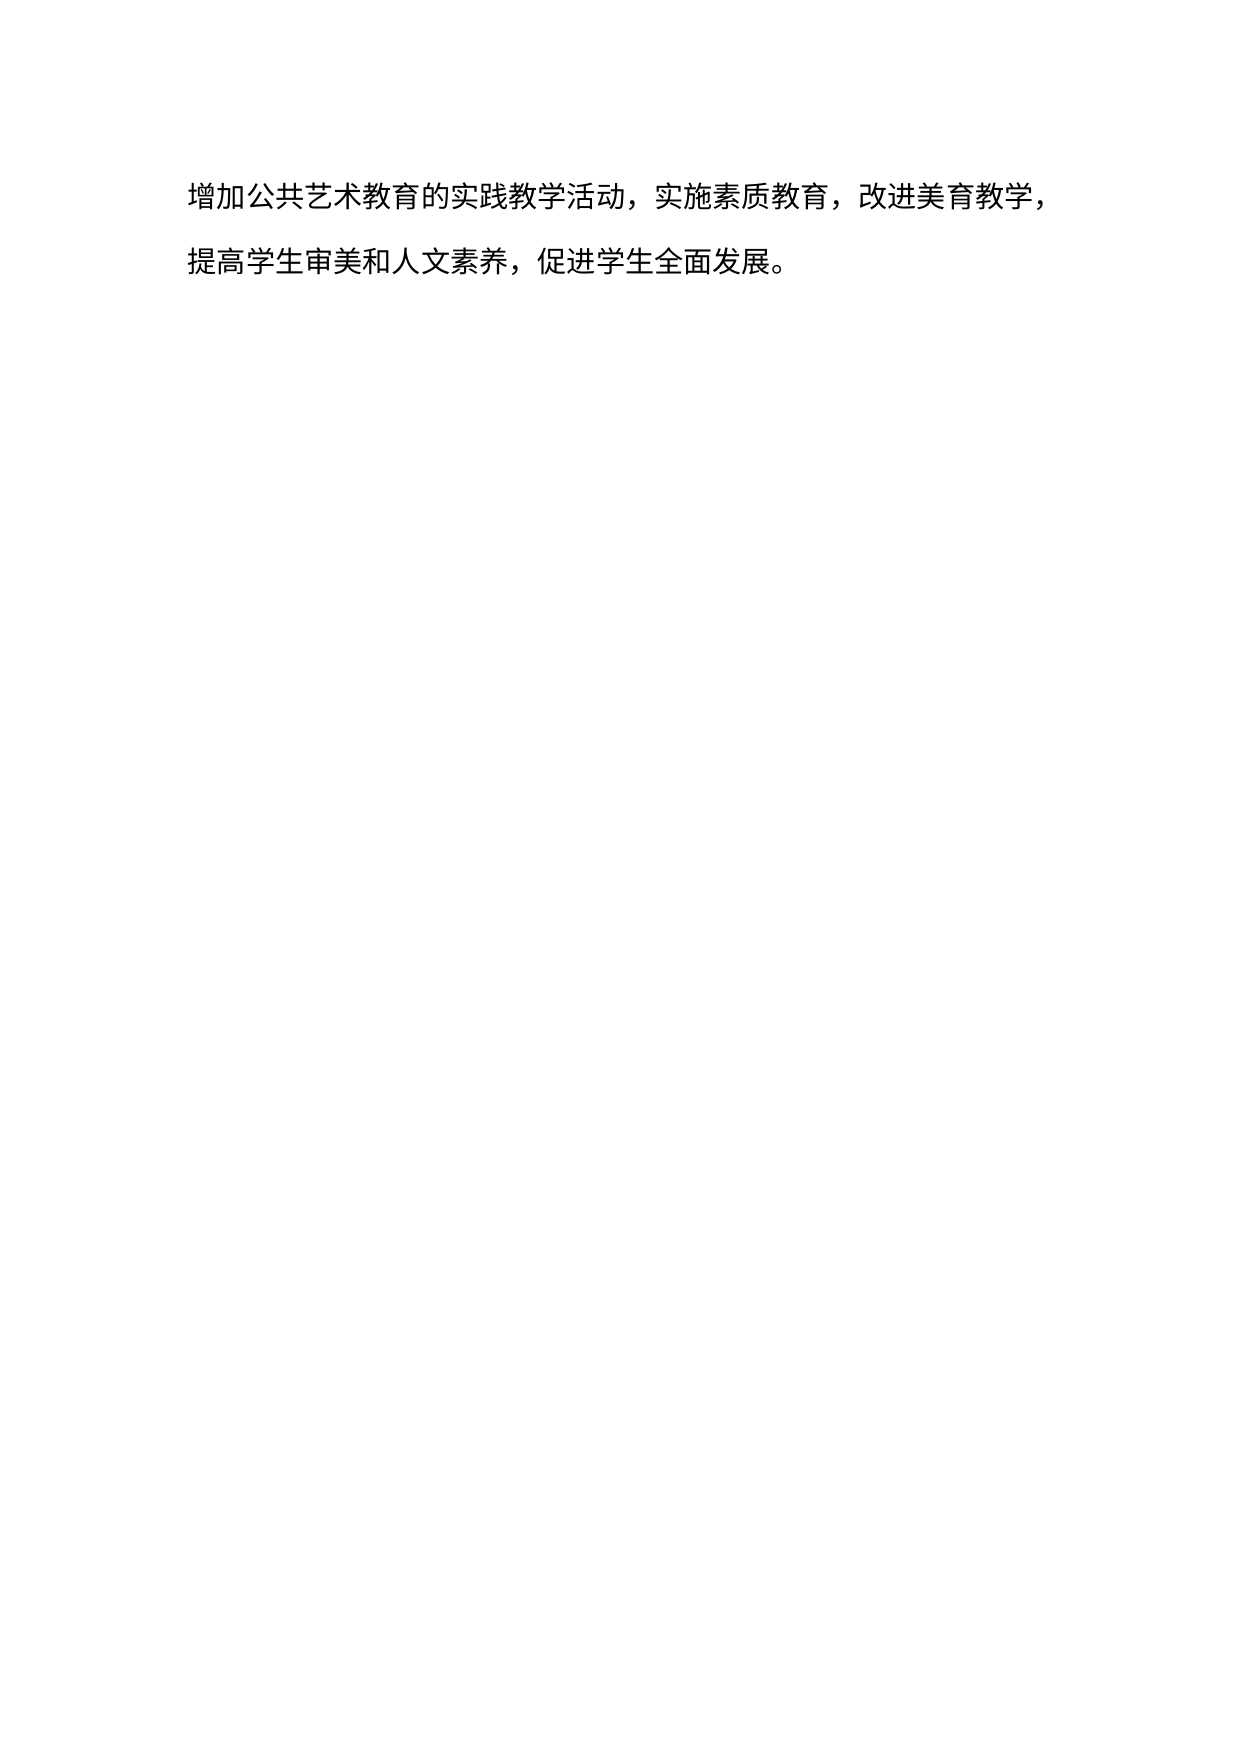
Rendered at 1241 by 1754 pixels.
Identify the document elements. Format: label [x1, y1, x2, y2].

text [187, 162, 1053, 292]
